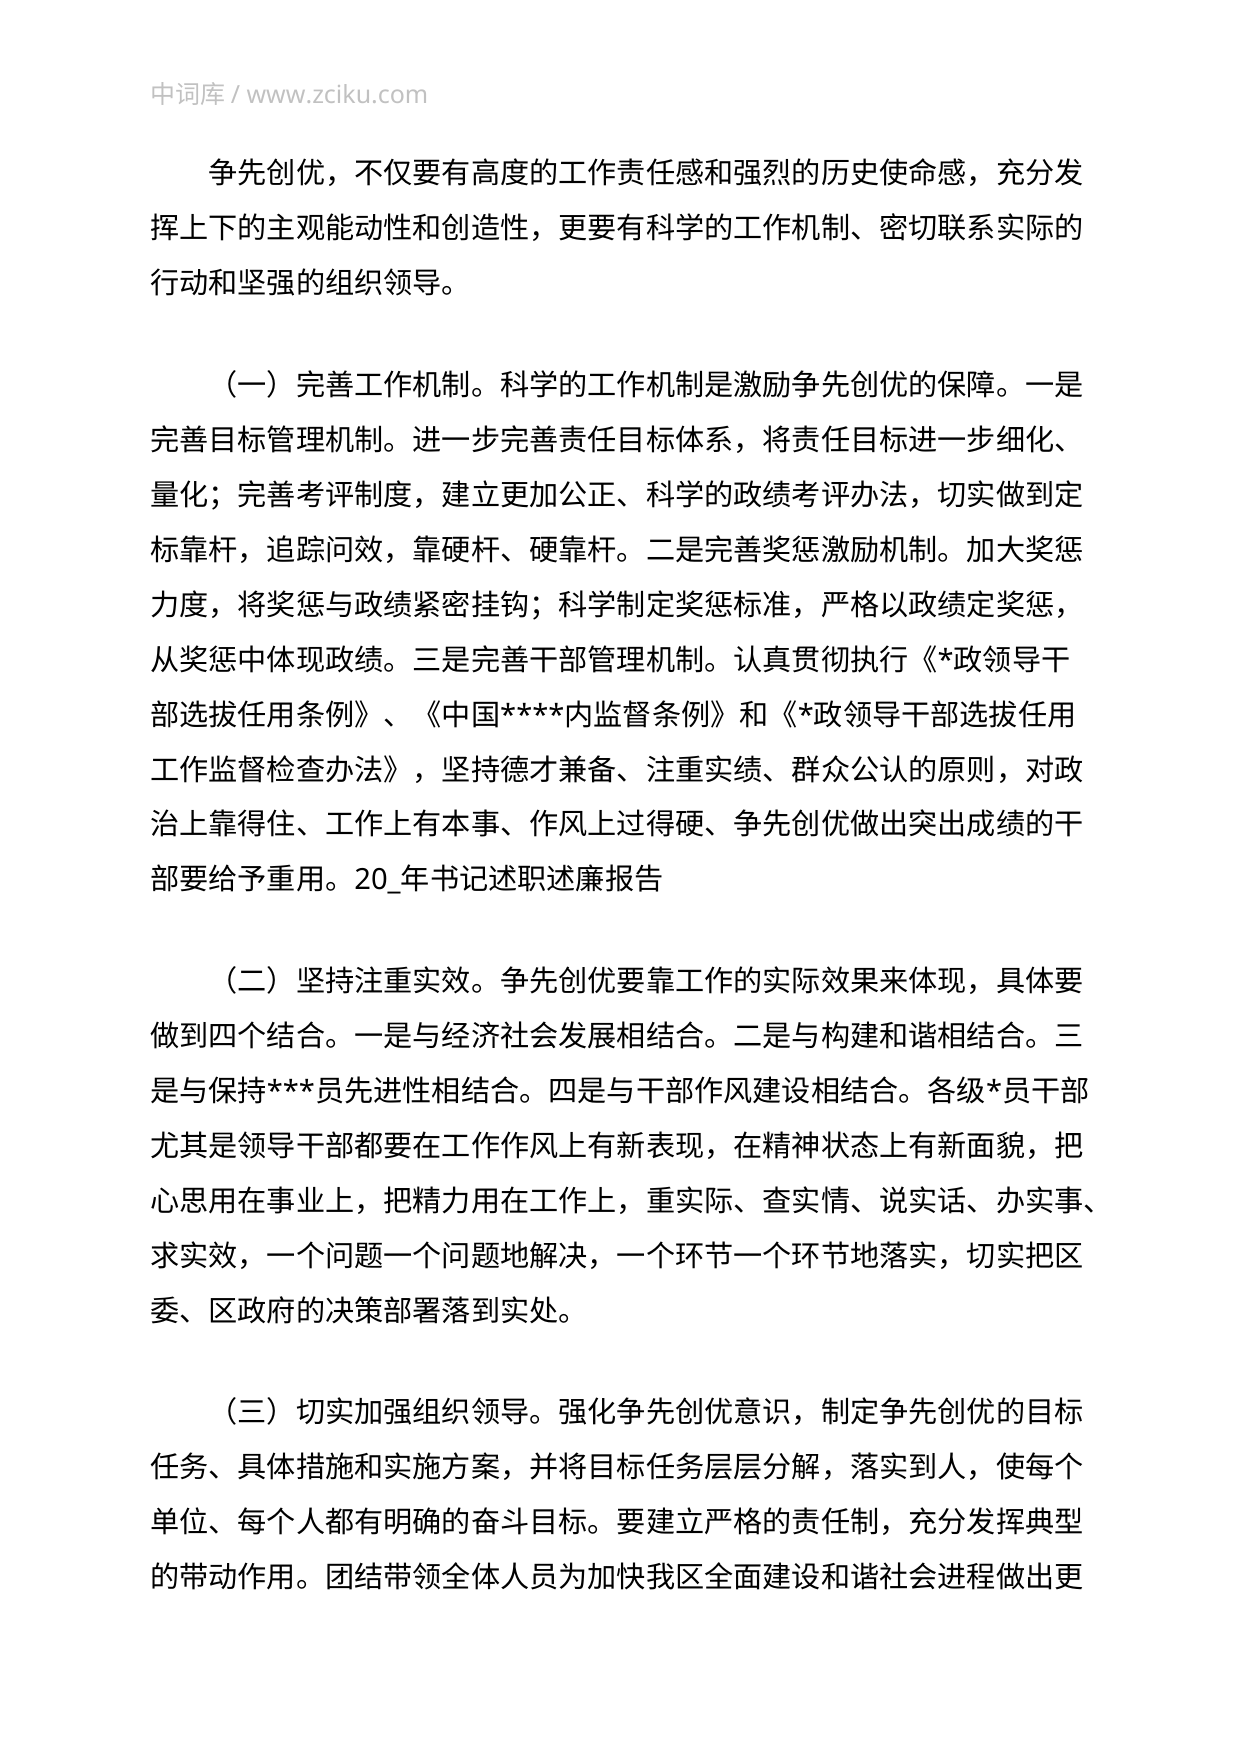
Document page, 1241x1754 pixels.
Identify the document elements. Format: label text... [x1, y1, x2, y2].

text （二）坚持注重实效。争先创优要靠工作的实际效果来体现，具体要做到四个结合。一是与经济社会发展相结合。二是与构建和谐相结合。三是与保持***员先进性相结合。四是与干部作风建设相结合。各级*员干部尤其是领导干部都要在工作作风上有新表现，在精神状态上有新面貌，把心思用在事业上，把精力用在工作上，重实际、查实情、说实话、办实事、求实效，一个问题一个问题地解决，一个环节一个环节地落实，切实把区委、区政府的决策部署落到实处。 [150, 958, 1090, 1329]
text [150, 1389, 1090, 1596]
text （一）完善工作机制。科学的工作机制是激励争先创优的保障。一是完善目标管理机制。进一步完善责任目标体系，将责任目标进一步细化、量化；完善考评制度，建立更加公正、科学的政绩考评办法，切实做到定标靠杆，追踪问效，靠硬杆、硬靠杆。二是完善奖惩激励机制。加大奖惩力度，将奖惩与政绩紧密挂钩；科学制定奖惩标准，严格以政绩定奖惩，从奖惩中体现政绩。三是完善干部管理机制。认真贯彻执行《*政领导干部选拔任用条例》、《中国****内监督条例》和《*政领导干部选拔任用工作监督检查办法》，坚持德才兼备、注重实绩、群众公认的原则，对政治上靠得住、工作上有本事、作风上过得硬、争先创优做出突出成绩的干部要给予重用。20_年书记述职述廉报告 [150, 362, 1090, 898]
text 争先创优，不仅要有高度的工作责任感和强烈的历史使命感，充分发挥上下的主观能动性和创造性，更要有科学的工作机制、密切联系实际的行动和坚强的组织领导。 [150, 150, 1090, 302]
